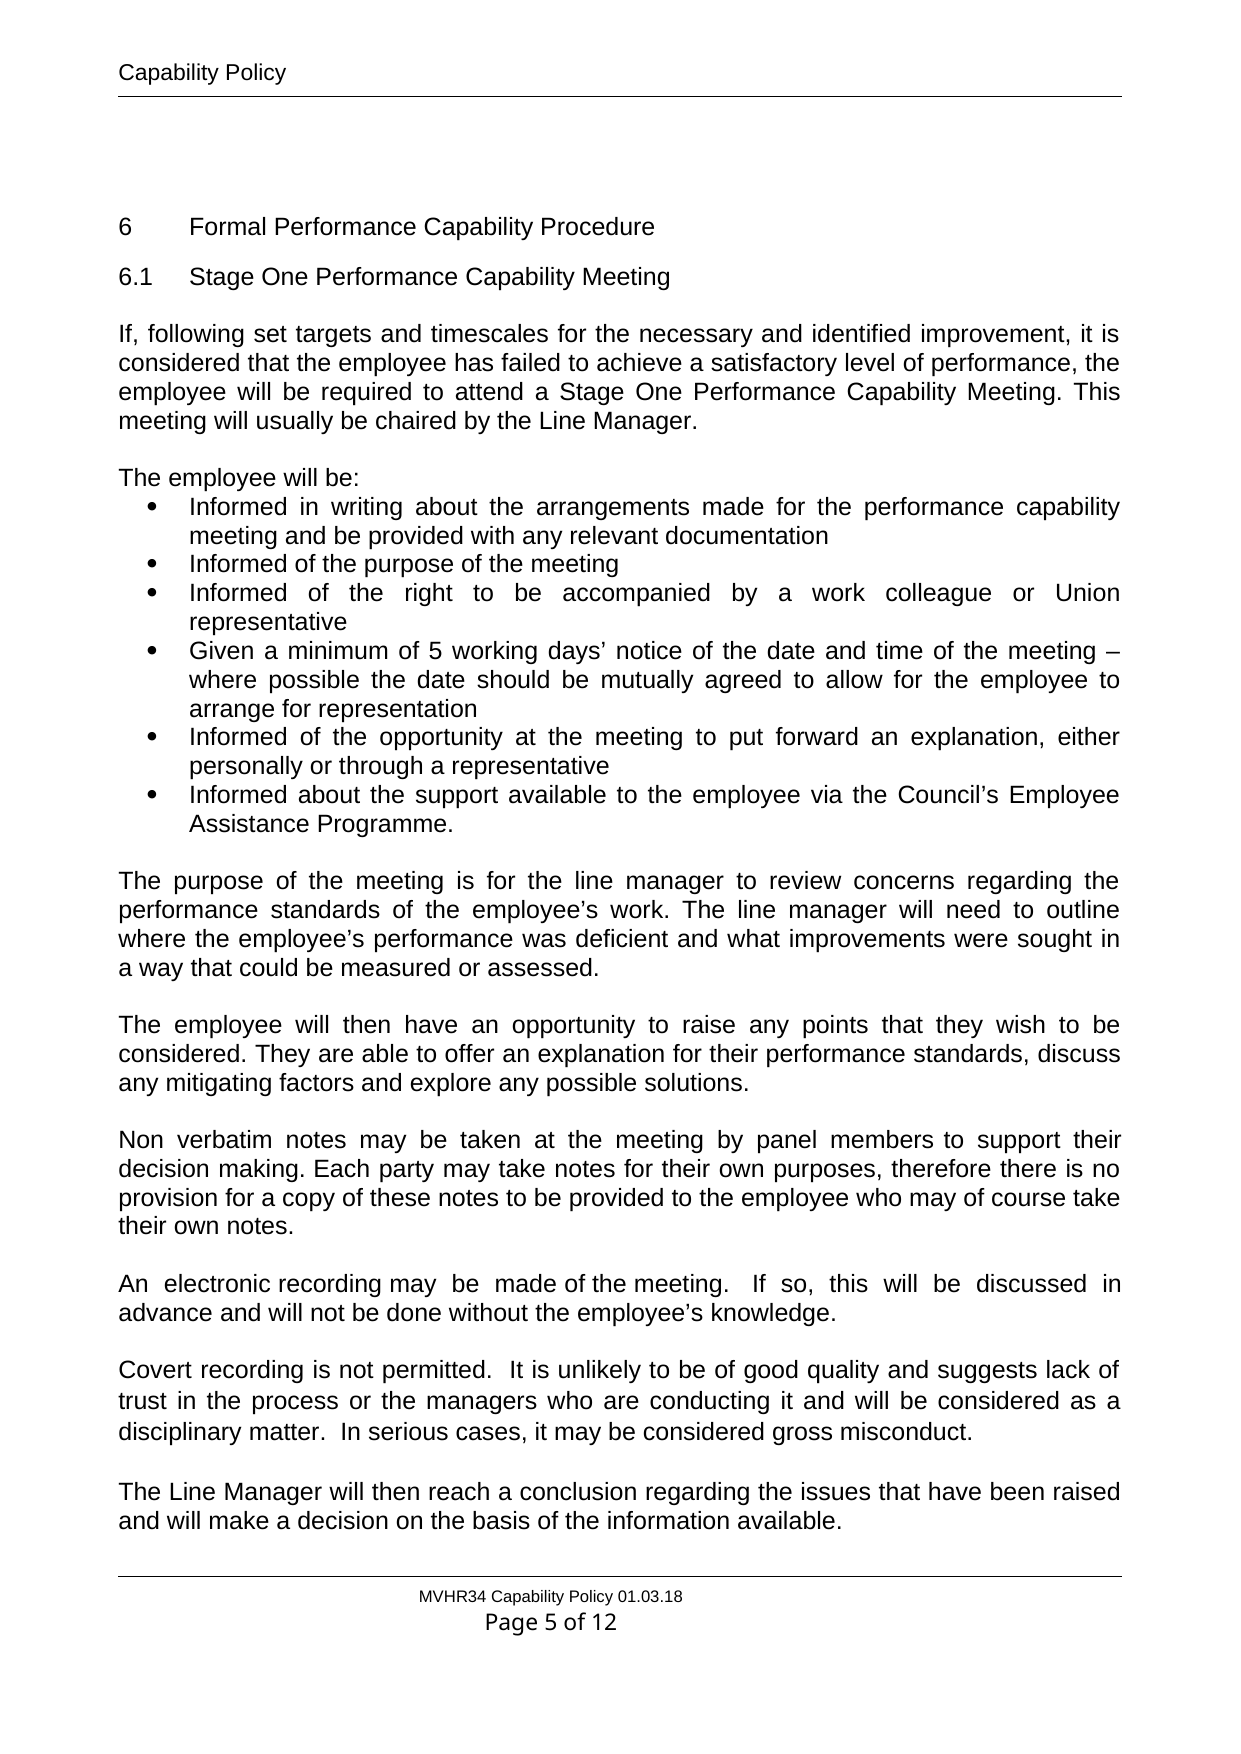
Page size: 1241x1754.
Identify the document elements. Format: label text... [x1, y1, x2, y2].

list Informed in writing about the arrangements made for the performance capability meeting and be provided with any relevant documentation [148, 492, 1122, 549]
list Covert recording is not permitted. It is unlikely to be of good quality and suggests lack of trust in the process or the managers who are conducting it and will be considered as a disciplinary matter. In serious cases, it may be considered gross misconduct. [118, 1355, 1122, 1446]
text The Line Manager will then reach a conclusion regarding the issues that have been raised and will make a decision on the basis of the information available. [118, 1477, 1122, 1534]
list Informed of the right to be accompanied by a work colleague or Union representative [148, 578, 1122, 636]
text The purpose of the meeting is for the line manager to review concerns regarding the performance standards of the employee’s work. The line manager will need to outline where the employee’s performance was deficient and what improvements were sought in a way that could be measured or assessed. [118, 866, 1122, 981]
subtitle 6.1 Stage One Performance Capability Meeting [118, 262, 1122, 291]
list Informed of the purpose of the meeting [148, 549, 1122, 578]
text The employee will be: [118, 463, 1122, 492]
subtitle 6 Formal Performance Capability Procedure [118, 212, 1122, 241]
text If, following set targets and timescales for the necessary and identified improvement, it is considered that the employee has failed to achieve a satisfactory level of performance, the employee will be required to attend a Stage One Performance Capability Meeting. This meeting will usually be chaired by the Line Manager. [118, 319, 1122, 434]
list Informed about the support available to the employee via the Council’s Employee Assistance Programme. [148, 780, 1122, 837]
text The employee will then have an opportunity to raise any points that they wish to be considered. They are able to offer an explanation for their performance standards, discuss any mitigating factors and explore any possible solutions. [118, 1010, 1122, 1096]
list Non verbatim notes may be taken at the meeting by panel members to support their decision making. Each party may take notes for their own purposes, therefore there is no provision for a copy of these notes to be provided to the employee who may of course take their own notes. [118, 1125, 1122, 1240]
list Informed of the opportunity at the meeting to put forward an explanation, either personally or through a representative [148, 722, 1122, 780]
list An electronic recording may be made of the meeting. If so, this will be discussed in advance and will not be done without the employee’s knowledge. [118, 1269, 1122, 1326]
list Given a minimum of 5 working days’ notice of the date and time of the meeting – where possible the date should be mutually agreed to allow for the employee to arrange for representation [148, 636, 1122, 722]
